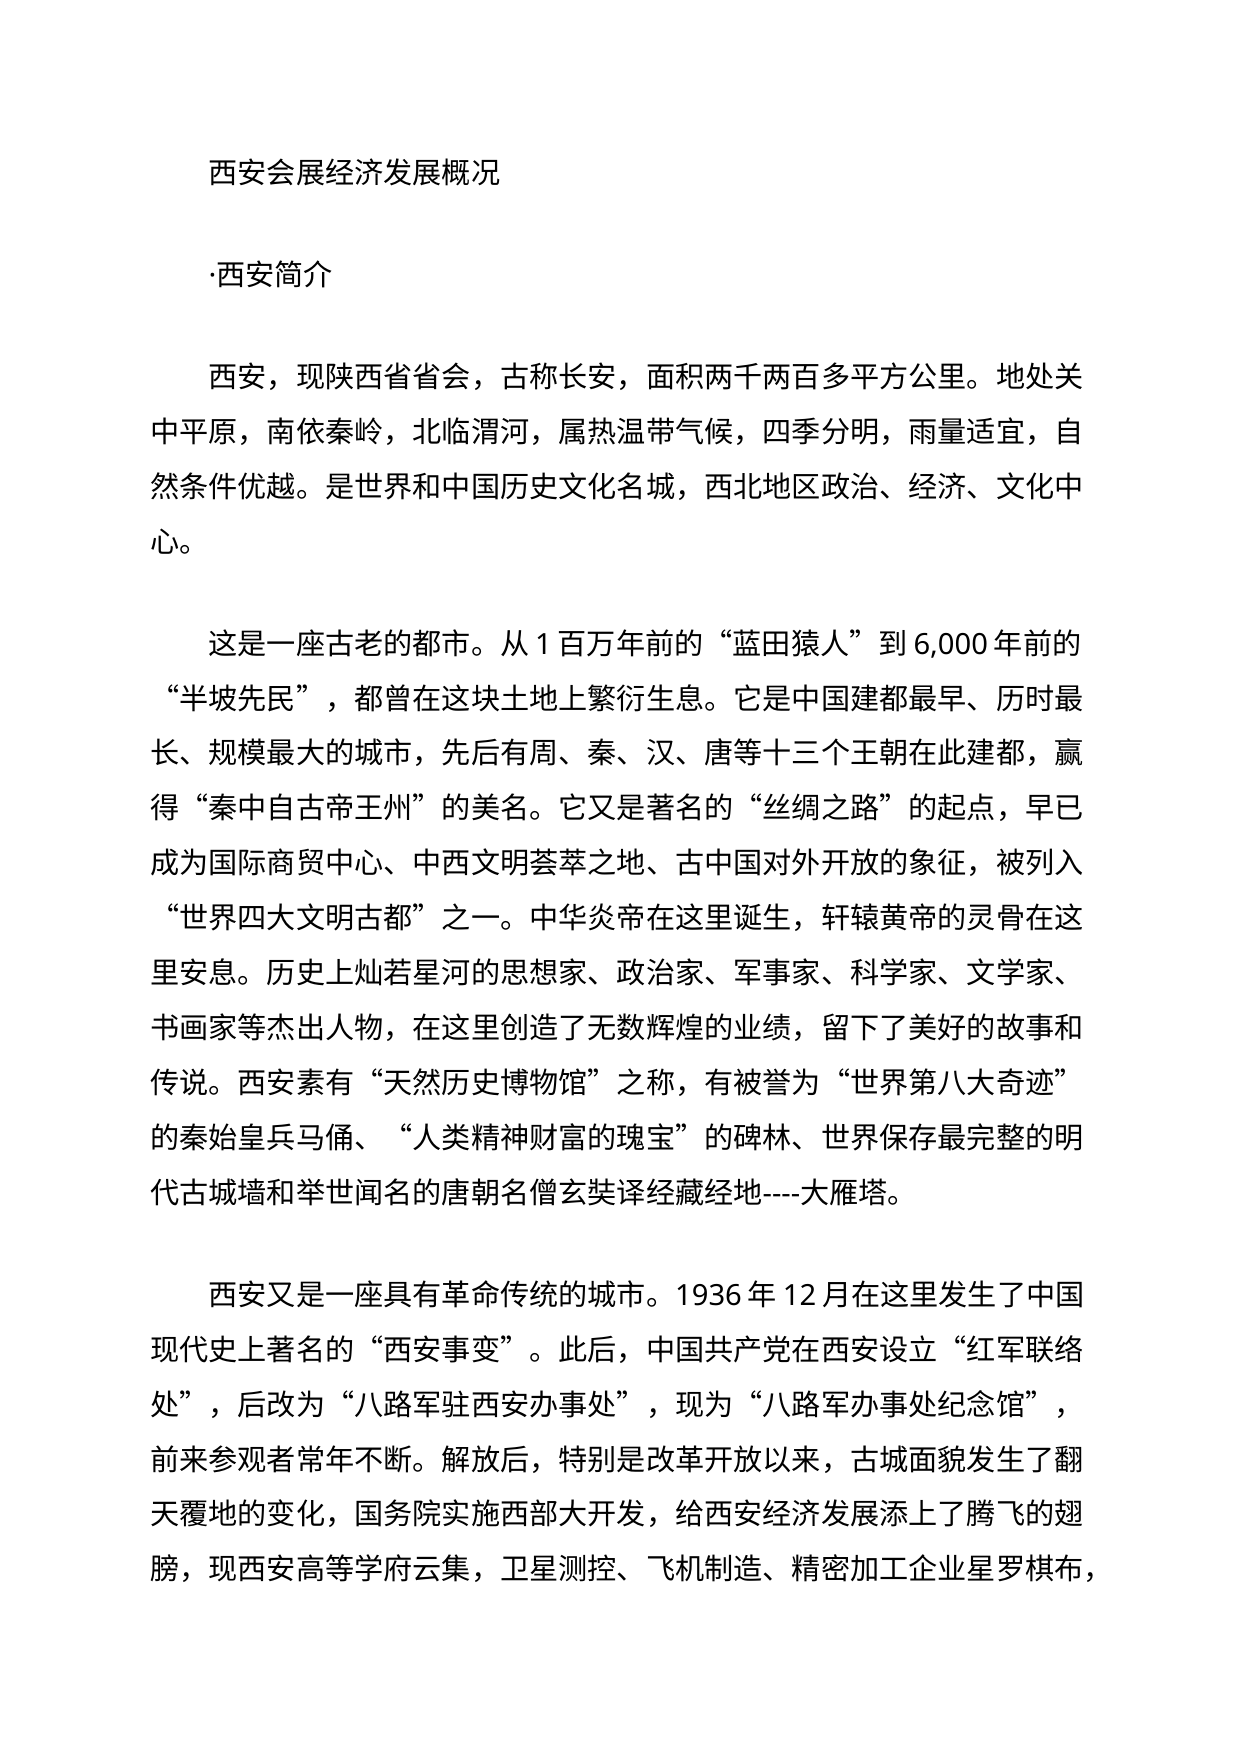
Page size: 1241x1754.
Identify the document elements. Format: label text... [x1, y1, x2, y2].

text 西安会展经济发展概况 [150, 150, 1090, 192]
text ·西安简介 [150, 252, 1090, 294]
text 这是一座古老的都市。从1百万年前的“蓝田猿人”到6,000年前的“半坡先民”，都曾在这块土地上繁衍生息。它是中国建都最早、历时最长、规模最大的城市，先后有周、秦、汉、唐等十三个王朝在此建都，赢得“秦中自古帝王州”的美名。它又是著名的“丝绸之路”的起点，早已成为国际商贸中心、中西文明荟萃之地、古中国对外开放的象征，被列入“世界四大文明古都”之一。中华炎帝在这里诞生，轩辕黄帝的灵骨在这里安息。历史上灿若星河的思想家、政治家、军事家、科学家、文学家、书画家等杰出人物，在这里创造了无数辉煌的业绩，留下了美好的故事和传说。西安素有“天然历史博物馆”之称，有被誉为“世界第八大奇迹”的秦始皇兵马俑、“人类精神财富的瑰宝”的碑林、世界保存最完整的明代古城墙和举世闻名的唐朝名僧玄奘译经藏经地----大雁塔。 [150, 620, 1090, 1212]
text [150, 1271, 1090, 1588]
text 西安，现陕西省省会，古称长安，面积两千两百多平方公里。地处关中平原，南依秦岭，北临渭河，属热温带气候，四季分明，雨量适宜，自然条件优越。是世界和中国历史文化名城，西北地区政治、经济、文化中心。 [150, 354, 1090, 561]
